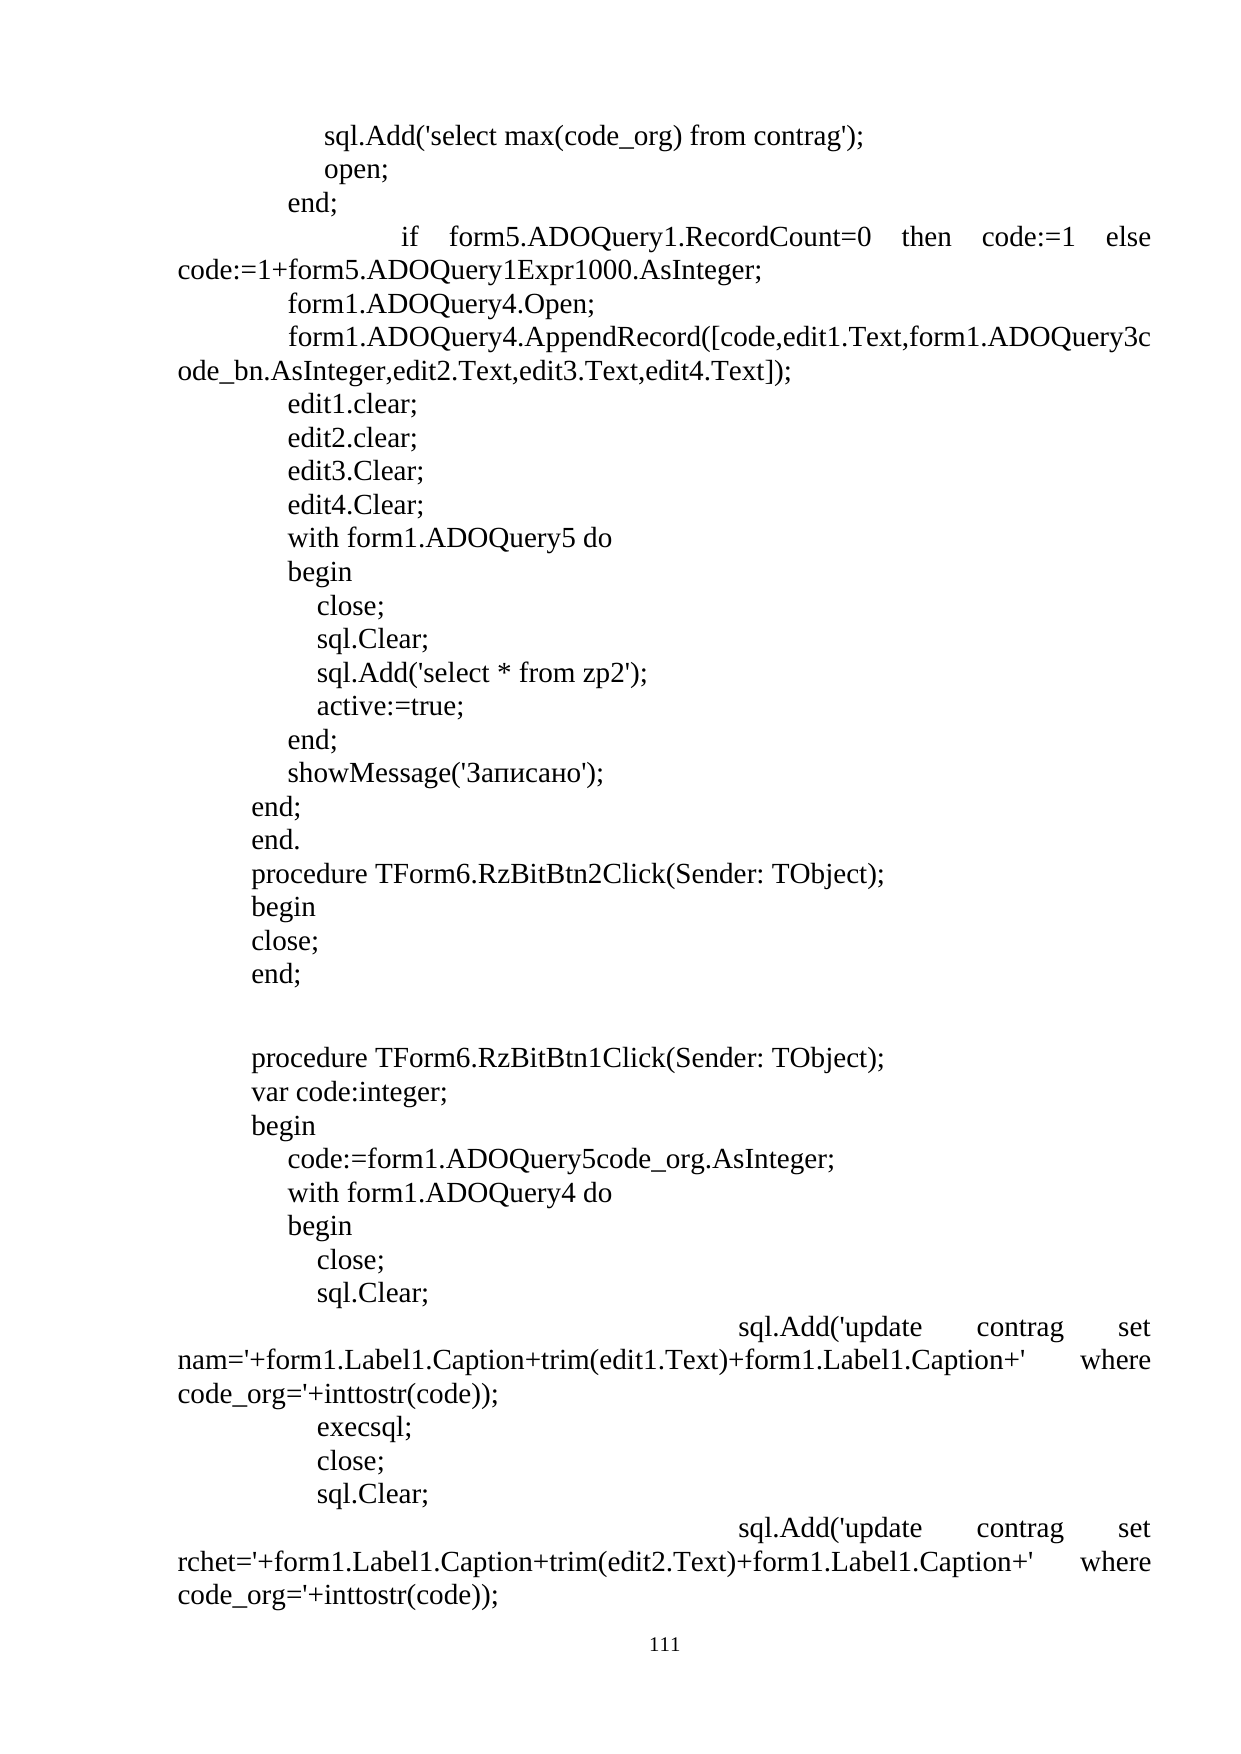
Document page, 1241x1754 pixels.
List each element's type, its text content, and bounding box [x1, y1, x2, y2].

text close; [177, 588, 1152, 621]
text procedure TForm6.RzBitBtn1Click(Sender: TObject); [177, 1041, 1152, 1074]
text if form5.ADOQuery1.RecordCount=0 then code:=1 else code:=1+form5.ADOQuery1Expr1000.AsInteger; [177, 219, 1152, 286]
text sql.Clear; [177, 1275, 1152, 1309]
text end; [177, 185, 1152, 219]
text end; [177, 957, 1152, 990]
text with form1.ADOQuery4 do [177, 1175, 1152, 1208]
text begin [177, 1108, 1152, 1141]
text begin [177, 1208, 1152, 1242]
text showMessage('Записано'); [177, 755, 1152, 789]
text sql.Add('update contrag set rchet='+form1.Label1.Caption+trim(edit2.Text)+form1.Label1.Caption+' where code_org='+inttostr(code)); [177, 1510, 1152, 1611]
text end; [177, 789, 1152, 822]
text procedure TForm6.RzBitBtn2Click(Sender: TObject); [177, 856, 1152, 889]
text open; [177, 152, 1152, 185]
text sql.Clear; [177, 1477, 1152, 1510]
text var code:integer; [177, 1074, 1152, 1108]
text edit4.Clear; [177, 487, 1152, 521]
text execsql; [177, 1409, 1152, 1443]
text code:=form1.ADOQuery5code_org.AsInteger; [177, 1141, 1152, 1175]
text sql.Add('update contrag set nam='+form1.Label1.Caption+trim(edit1.Text)+form1.Label1.Caption+' where code_org='+inttostr(code)); [177, 1309, 1152, 1409]
text with form1.ADOQuery5 do [177, 521, 1152, 554]
text close; [177, 923, 1152, 957]
text form1.ADOQuery4.AppendRecord([code,edit1.Text,form1.ADOQuery3code_bn.AsInteger,edit2.Text,edit3.Text,edit4.Text]); [177, 319, 1152, 386]
text begin [177, 889, 1152, 923]
text sql.Clear; [177, 621, 1152, 655]
text sql.Add('select * from zp2'); [177, 655, 1152, 688]
text close; [177, 1242, 1152, 1275]
text edit3.Clear; [177, 453, 1152, 487]
text end. [177, 822, 1152, 856]
text sql.Add('select max(code_org) from contrag'); [177, 118, 1152, 152]
text active:=true; [177, 688, 1152, 722]
text close; [177, 1443, 1152, 1477]
text edit2.clear; [177, 420, 1152, 453]
text form1.ADOQuery4.Open; [177, 286, 1152, 319]
text edit1.clear; [177, 386, 1152, 420]
text end; [177, 722, 1152, 755]
text begin [177, 554, 1152, 588]
